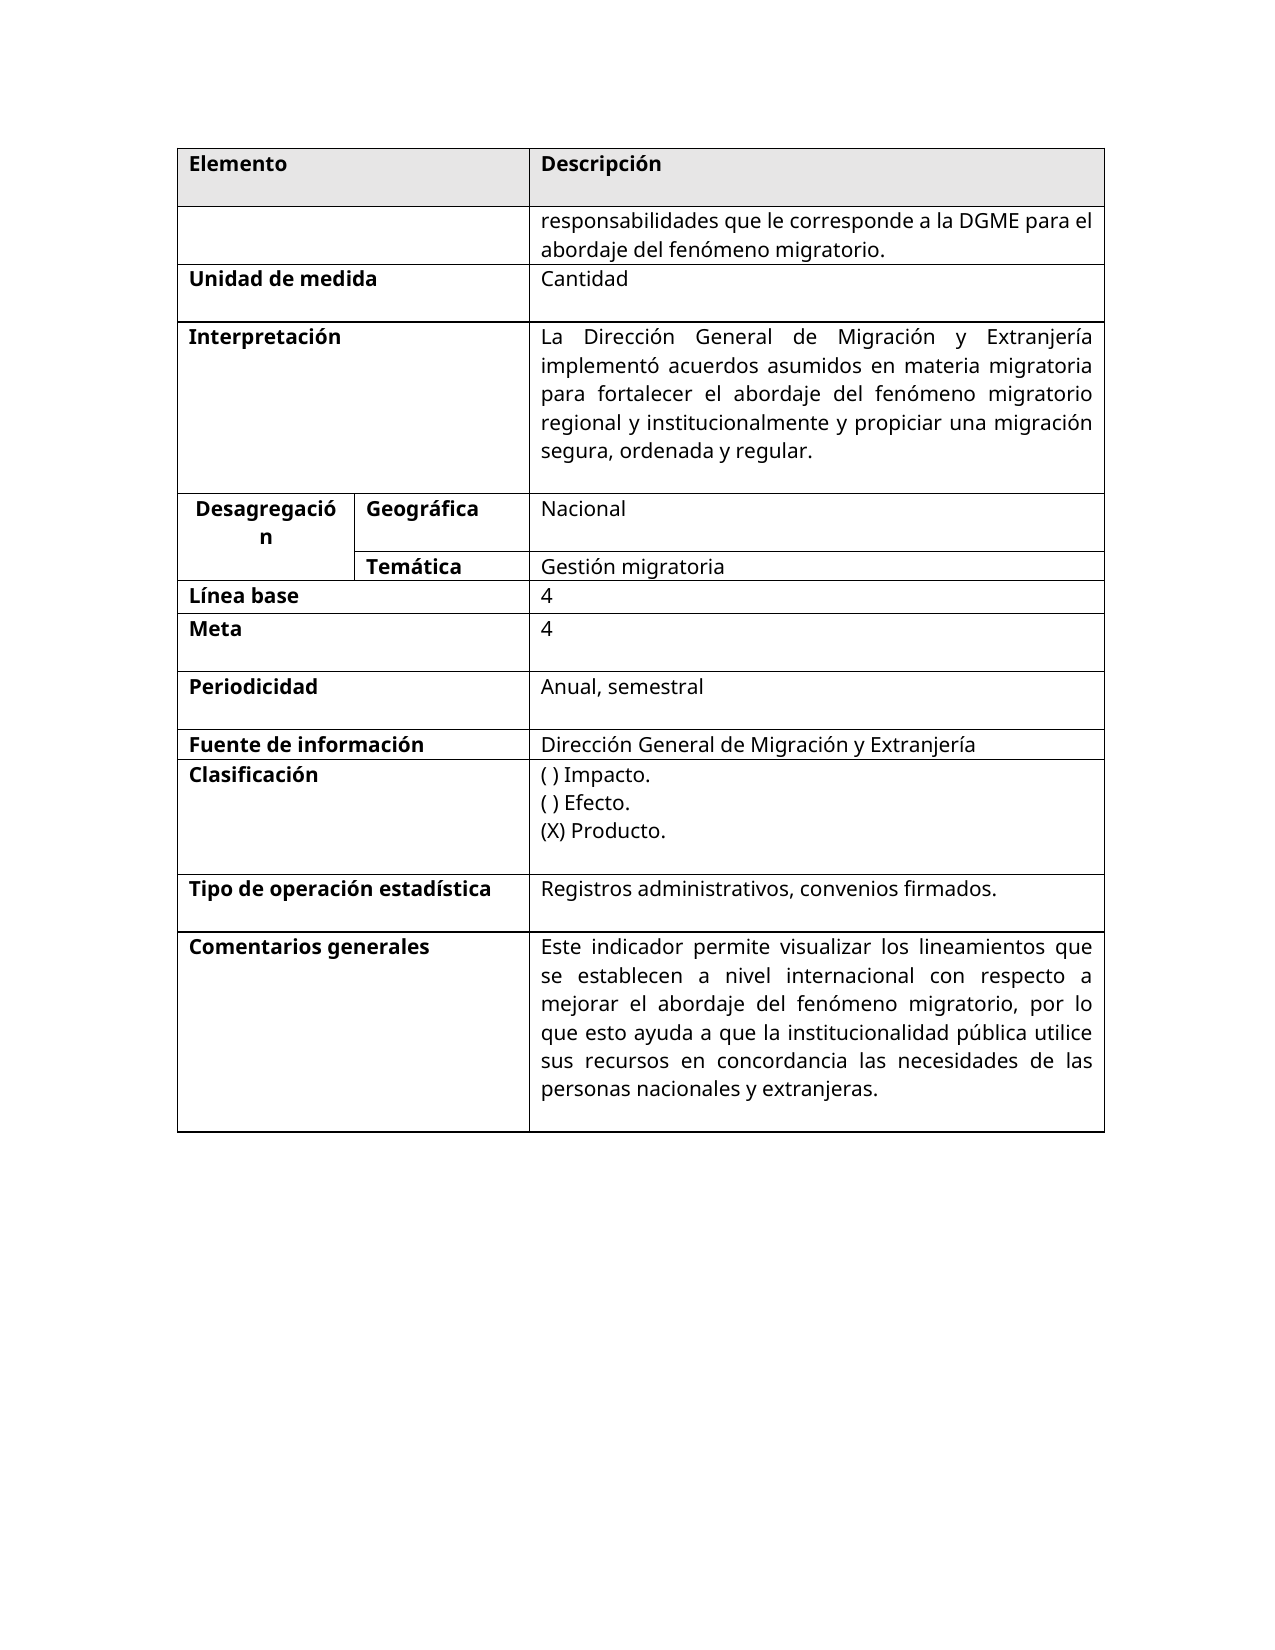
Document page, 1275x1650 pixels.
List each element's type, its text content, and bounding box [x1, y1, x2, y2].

table_cell Línea base [178, 581, 529, 613]
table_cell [530, 207, 1104, 263]
table_cell 4 [530, 581, 1104, 613]
table_cell Registros administrativos, convenios firmados. [530, 875, 1104, 931]
table_cell Interpretación [178, 323, 529, 493]
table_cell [178, 207, 529, 263]
table_cell Comentarios generales [178, 933, 529, 1131]
table_cell Dirección General de Migración y Extranjería [530, 730, 1104, 759]
table_cell Gestión migratoria [530, 552, 1104, 580]
table_cell Anual, semestral [530, 672, 1104, 729]
table_cell Cantidad [530, 265, 1104, 321]
table_cell La Dirección General de Migración y Extranjería implementó acuerdos asumidos en materia migratoria para fortalecer el abordaje del fenómeno migratorio regional y institucionalmente y propiciar una migración segura, ordenada y regular. [530, 323, 1104, 493]
table_cell Periodicidad [178, 672, 529, 729]
table_cell Desagregación [178, 494, 354, 580]
table_header Descripción [530, 149, 1104, 206]
table_cell Clasificación [178, 760, 529, 873]
table_cell Este indicador permite visualizar los lineamientos que se establecen a nivel internacional con respecto a mejorar el abordaje del fenómeno migratorio, por lo que esto ayuda a que la institucionalidad pública utilice sus recursos en concordancia las necesidades de las personas nacionales y extranjeras. [530, 933, 1104, 1131]
table_cell Meta [178, 614, 529, 671]
table_cell ( ) Impacto. ( ) Efecto. (X) Producto. [530, 760, 1104, 873]
table_cell Geográfica [355, 494, 529, 551]
table_cell Fuente de información [178, 730, 529, 759]
table_cell Unidad de medida [178, 265, 529, 321]
table_cell Temática [355, 552, 529, 580]
table_header Elemento [178, 149, 529, 206]
table_cell 4 [530, 614, 1104, 671]
table_cell Tipo de operación estadística [178, 875, 529, 931]
table_cell Nacional [530, 494, 1104, 551]
